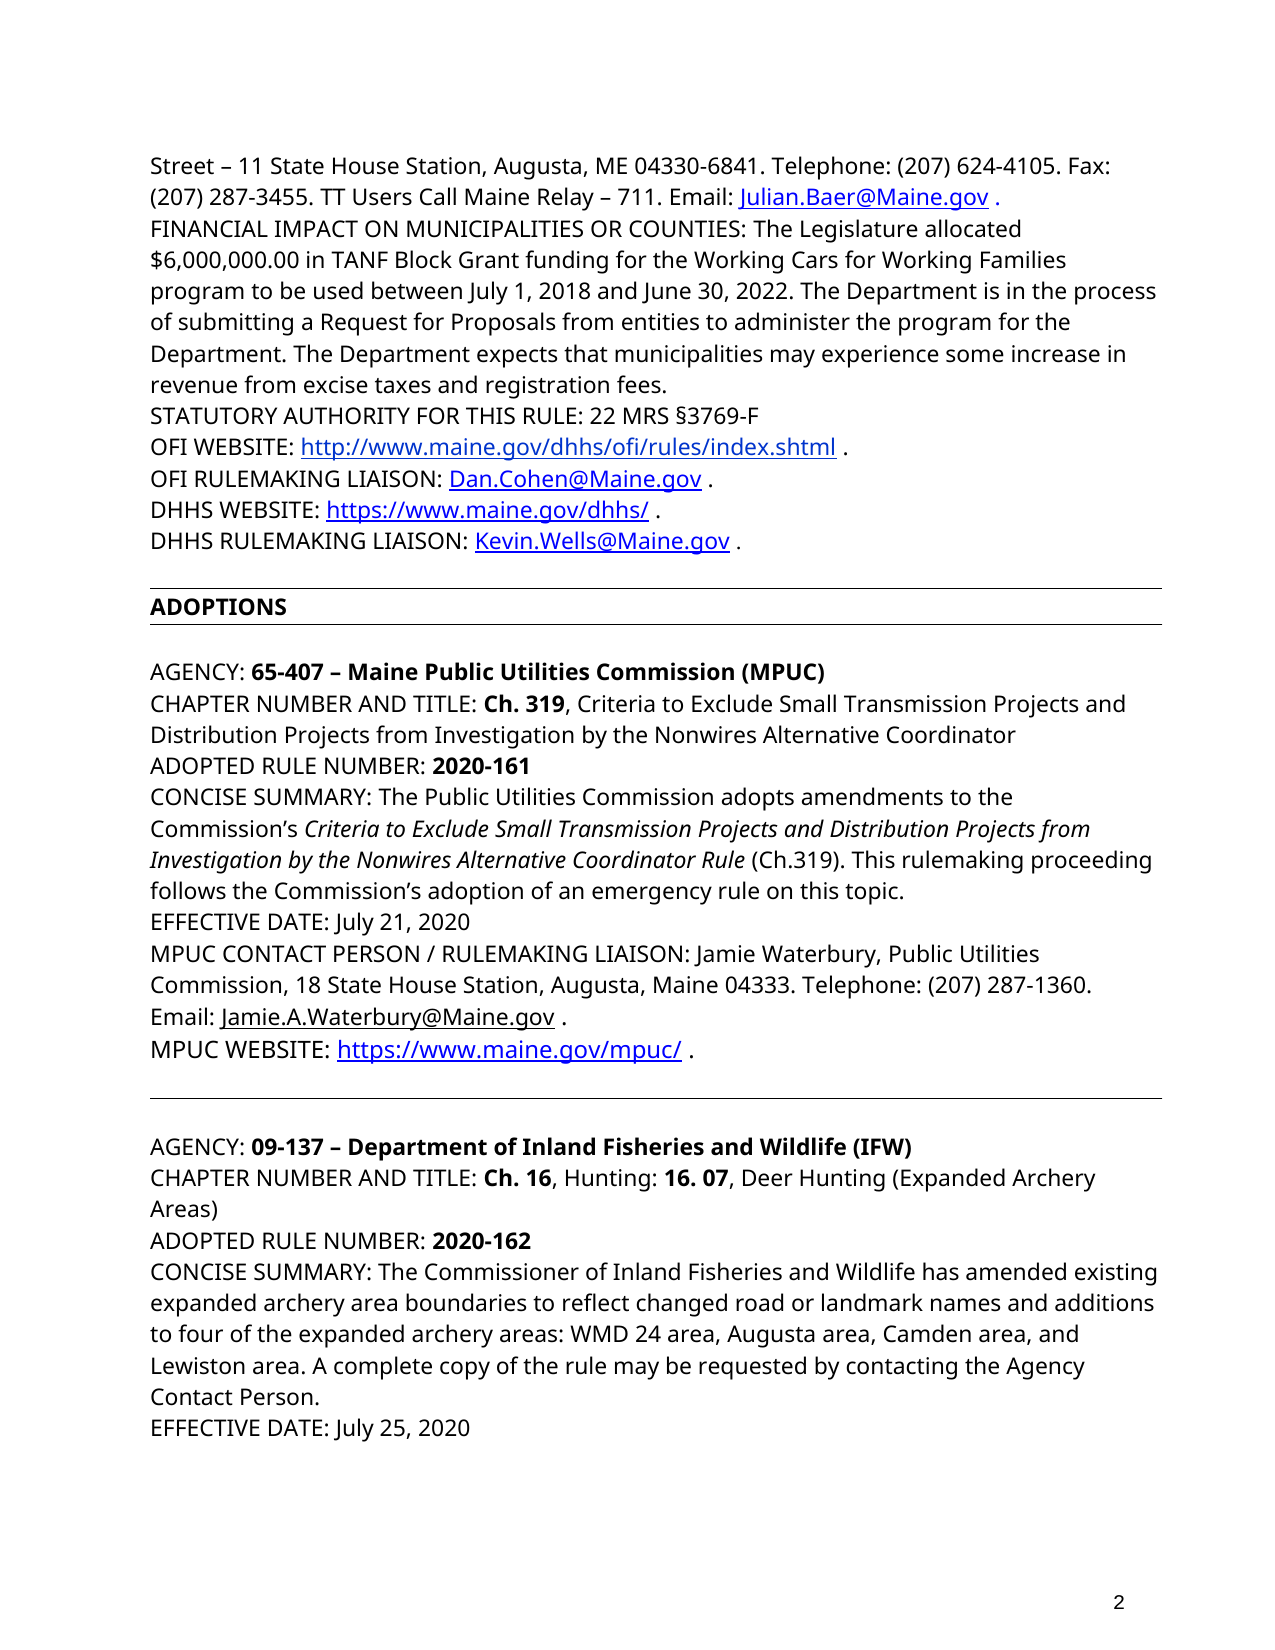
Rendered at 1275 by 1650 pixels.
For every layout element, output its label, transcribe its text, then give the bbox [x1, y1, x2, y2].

text ADOPTED RULE NUMBER: 2020-162 [150, 1224, 1162, 1256]
text MPUC CONTACT PERSON / RULEMAKING LIAISON: Jamie Waterbury, Public Utilities Commission, 18 State House Station, Augusta, Maine 04333. Telephone: (207) 287-1360. Email: Jamie.A.Waterbury@Maine.gov . [150, 937, 1162, 1033]
text OFI WEBSITE: http://www.maine.gov/dhhs/ofi/rules/index.shtml . [150, 431, 1162, 462]
text DHHS WEBSITE: https://www.maine.gov/dhhs/ . [150, 494, 1162, 525]
text DHHS RULEMAKING LIAISON: Kevin.Wells@Maine.gov . [150, 525, 1162, 556]
text MPUC WEBSITE: https://www.maine.gov/mpuc/ . [150, 1033, 1162, 1065]
text ADOPTIONS [150, 589, 1162, 624]
text CONCISE SUMMARY: The Public Utilities Commission adopts amendments to the Commission’s Criteria to Exclude Small Transmission Projects and Distribution Projects from Investigation by the Nonwires Alternative Coordinator Rule (Ch.319). This rulemaking proceeding follows the Commission’s adoption of an emergency rule on this topic. [150, 781, 1162, 906]
text EFFECTIVE DATE: July 21, 2020 [150, 906, 1162, 937]
text FINANCIAL IMPACT ON MUNICIPALITIES OR COUNTIES: The Legislature allocated $6,000,000.00 in TANF Block Grant funding for the Working Cars for Working Families program to be used between July 1, 2018 and June 30, 2022. The Department is in the process of submitting a Request for Proposals from entities to administer the program for the Department. The Department expects that municipalities may experience some increase in revenue from excise taxes and registration fees. [150, 212, 1162, 400]
text CONCISE SUMMARY: The Commissioner of Inland Fisheries and Wildlife has amended existing expanded archery area boundaries to reflect changed road or landmark names and additions to four of the expanded archery areas: WMD 24 area, Augusta area, Camden area, and Lewiston area. A complete copy of the rule may be requested by contacting the Agency Contact Person. [150, 1256, 1162, 1412]
text ADOPTED RULE NUMBER: 2020-161 [150, 750, 1162, 781]
text STATUTORY AUTHORITY FOR THIS RULE: 22 MRS §3769-F [150, 400, 1162, 431]
text CHAPTER NUMBER AND TITLE: Ch. 16, Hunting: 16. 07, Deer Hunting (Expanded Archery Areas) [150, 1162, 1162, 1224]
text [150, 150, 1162, 212]
text AGENCY: 09-137 – Department of Inland Fisheries and Wildlife (IFW) [150, 1131, 1162, 1162]
text CHAPTER NUMBER AND TITLE: Ch. 319, Criteria to Exclude Small Transmission Projects and Distribution Projects from Investigation by the Nonwires Alternative Coordinator [150, 687, 1162, 750]
text OFI RULEMAKING LIAISON: Dan.Cohen@Maine.gov . [150, 462, 1162, 494]
text EFFECTIVE DATE: July 25, 2020 [150, 1412, 1162, 1443]
text AGENCY: 65-407 – Maine Public Utilities Commission (MPUC) [150, 656, 1162, 687]
